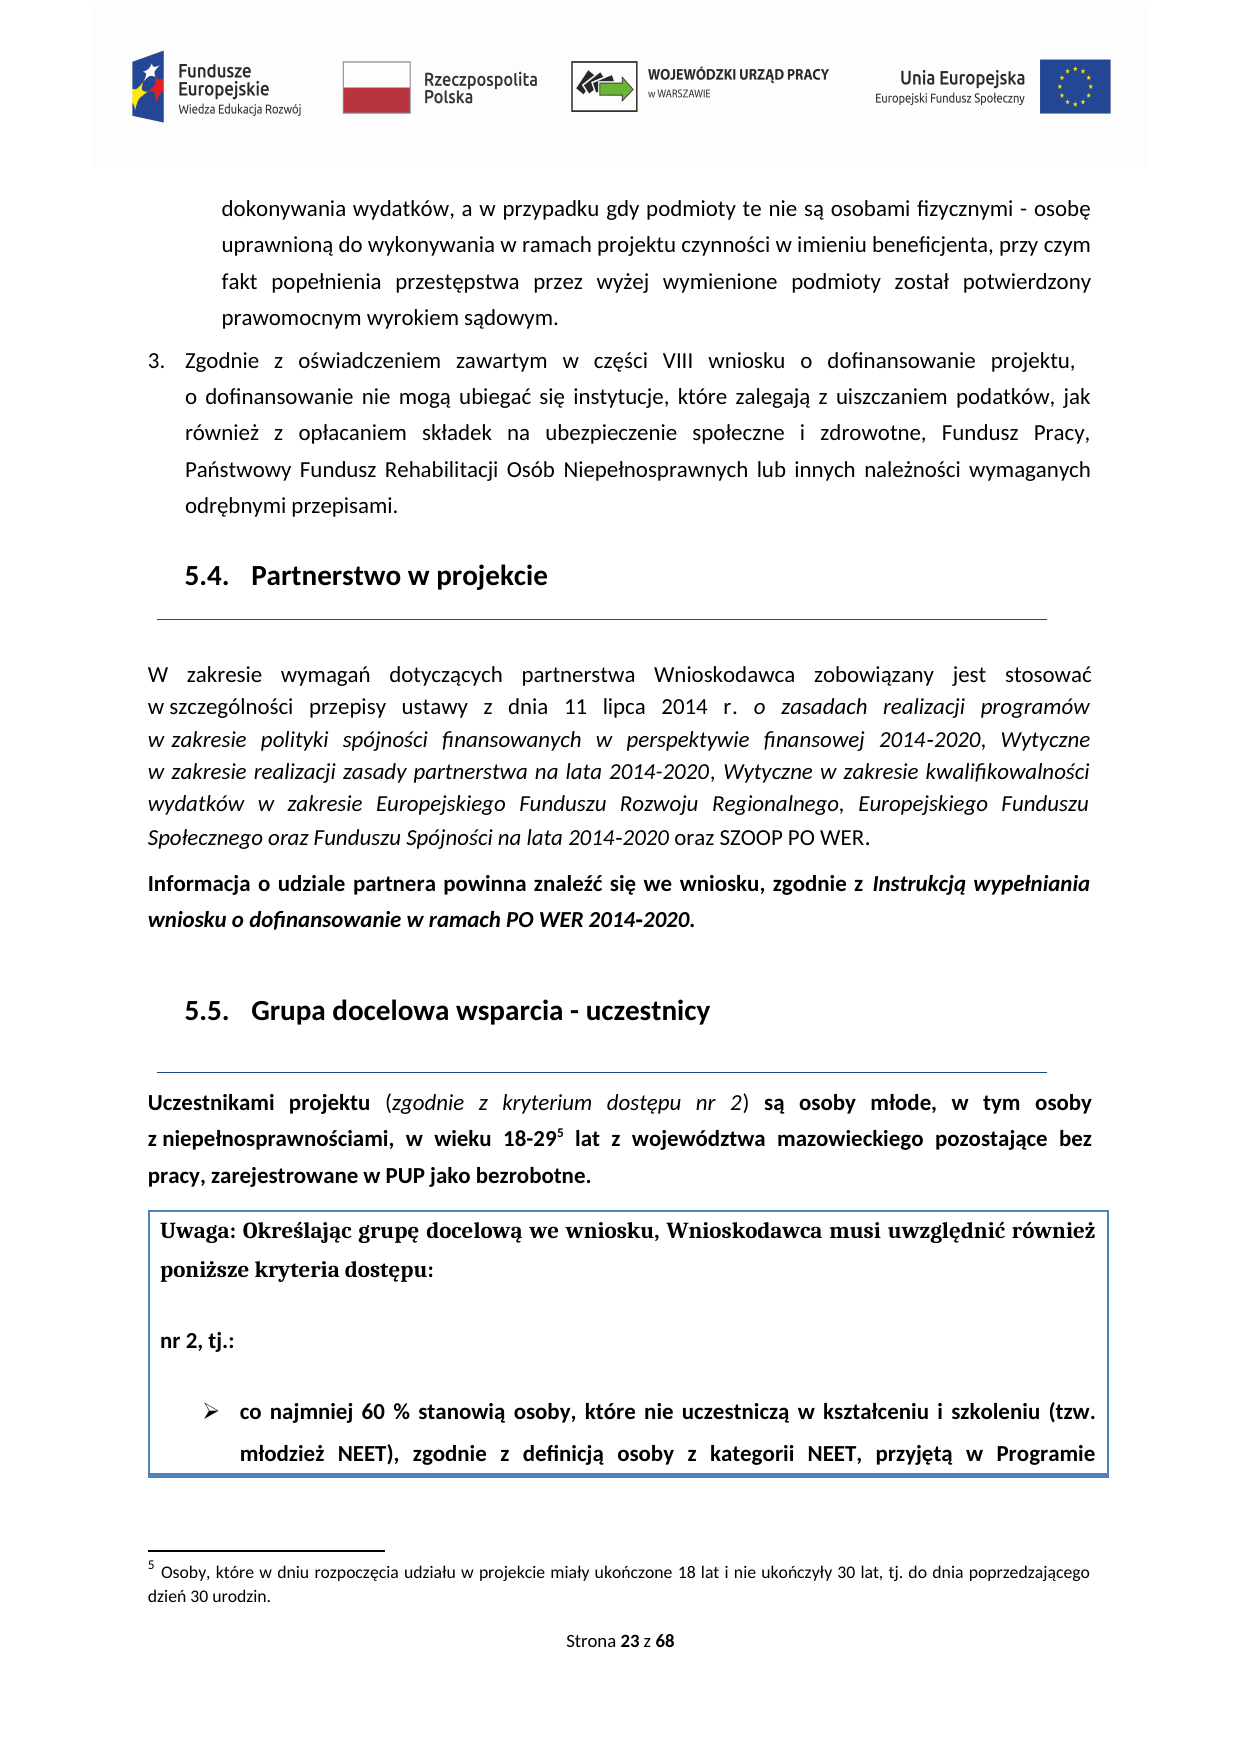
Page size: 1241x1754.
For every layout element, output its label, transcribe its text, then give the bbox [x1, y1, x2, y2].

text W zakresie wymagań dotyczących partnerstwa Wnioskodawca zobowiązany jest stosować w szczególności przepisy ustawy z dnia 11 lipca 2014 r. o zasadach realizacji programów w zakresie polityki spójności finansowanych w perspektywie finansowej 2014‐2020, Wytyczne w zakresie realizacji zasady partnerstwa na lata 2014-2020, Wytyczne w zakresie kwalifikowalności wydatków w zakresie Europejskiego Funduszu Rozwoju Regionalnego, Europejskiego Funduszu Społecznego oraz Funduszu Spójności na lata 2014‐2020 oraz SZOOP PO WER. [148, 660, 1093, 852]
picture [91, 3, 1146, 167]
text Uczestnikami projektu (zgodnie z kryterium dostępu nr 2) są osoby młode, w tym osoby z niepełnosprawnościami, w wieku 18-29 lat z województwa mazowieckiego pozostające bez pracy, zarejestrowane w PUP jako bezrobotne. [148, 1088, 1093, 1189]
subtitle Grupa docelowa wsparcia - uczestnicy [184, 992, 1093, 1027]
subtitle Partnerstwo w projekcie [184, 557, 1093, 592]
text Informacja o udziale partnera powinna znaleźć się we wniosku, zgodnie z Instrukcją wypełniania wniosku o dofinansowanie w ramach PO WER 2014‐2020. [148, 869, 1093, 933]
list Zgodnie z oświadczeniem zawartym w części VIII wniosku o dofinansowanie projektu, o dofinansowanie nie mogą ubiegać się instytucje, które zalegają z uiszczaniem podatków, jak również z opłacaniem składek na ubezpieczenie społeczne i zdrowotne, Fundusz Pracy, Państwowy Fundusz Rehabilitacji Osób Niepełnosprawnych lub innych należności wymaganych odrębnymi przepisami. [148, 346, 1093, 519]
